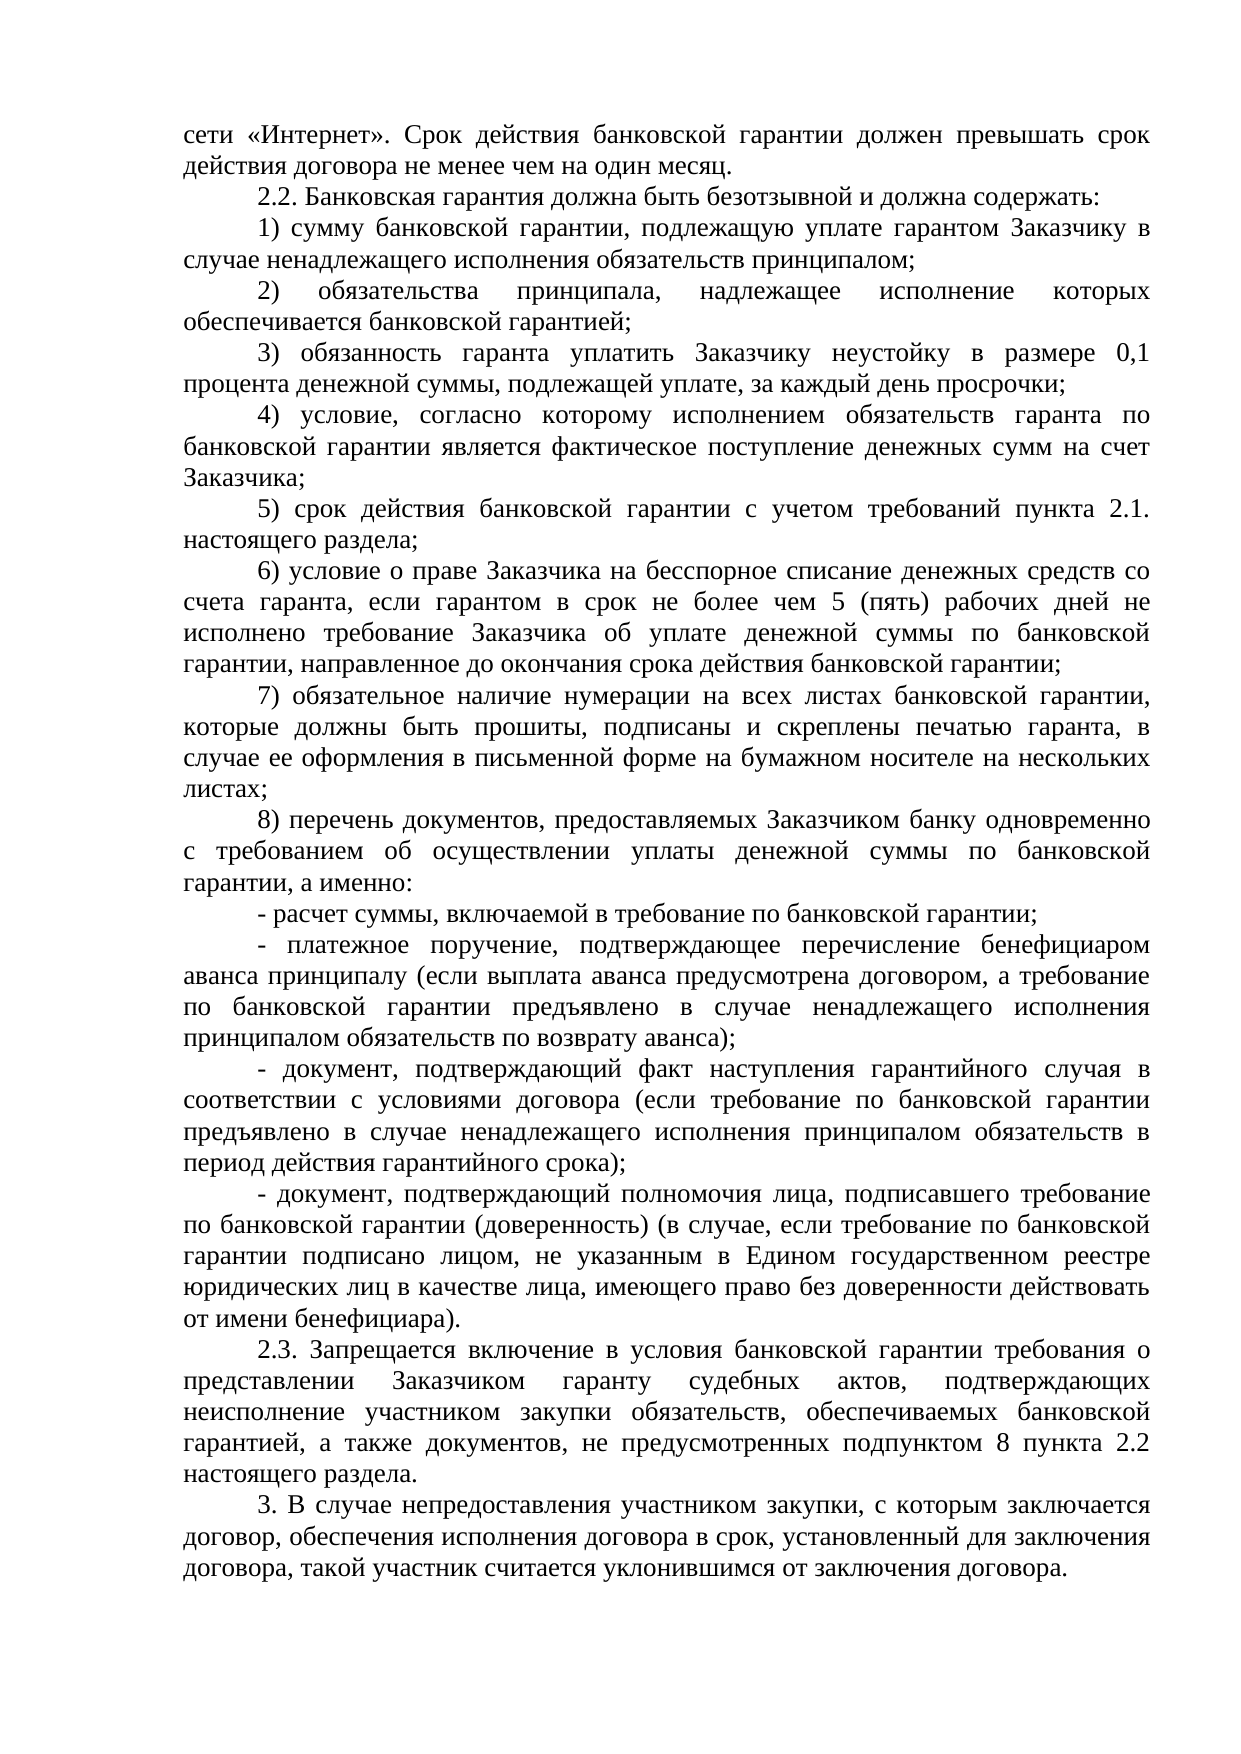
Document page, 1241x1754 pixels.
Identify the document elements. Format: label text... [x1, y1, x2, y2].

text - расчет суммы, включаемой в требование по банковской гарантии; [183, 897, 1152, 928]
text - документ, подтверждающий полномочия лица, подписавшего требование по банковской гарантии (доверенность) (в случае, если требование по банковской гарантии подписано лицом, не указанным в Едином государственном реестре юридических лиц в качестве лица, имеющего право без доверенности действовать от имени бенефициара). [183, 1177, 1152, 1333]
text 2.2. Банковская гарантия должна быть безотзывной и должна содержать: [183, 180, 1152, 212]
text 2.3. Запрещается включение в условия банковской гарантии требования о представлении Заказчиком гаранту судебных актов, подтверждающих неисполнение участником закупки обязательств, обеспечиваемых банковской гарантией, а также документов, не предусмотренных подпунктом 8 пункта 2.2 настоящего раздела. [183, 1333, 1152, 1488]
text 4) условие, согласно которому исполнением обязательств гаранта по банковской гарантии является фактическое поступление денежных сумм на счет Заказчика; [183, 398, 1152, 492]
text 2) обязательства принципала, надлежащее исполнение которых обеспечивается банковской гарантией; [183, 274, 1152, 336]
text - платежное поручение, подтверждающее перечисление бенефициаром аванса принципалу (если выплата аванса предусмотрена договором, а требование по банковской гарантии предъявлено в случае ненадлежащего исполнения принципалом обязательств по возврату аванса); [183, 928, 1152, 1052]
text - документ, подтверждающий факт наступления гарантийного случая в соответствии с условиями договора (если требование по банковской гарантии предъявлено в случае ненадлежащего исполнения принципалом обязательств в период действия гарантийного срока); [183, 1052, 1152, 1177]
text 7) обязательное наличие нумерации на всех листах банковской гарантии, которые должны быть прошиты, подписаны и скреплены печатью гаранта, в случае ее оформления в письменной форме на бумажном носителе на нескольких листах; [183, 679, 1152, 803]
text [183, 118, 1152, 180]
text 3. В случае непредоставления участником закупки, с которым заключается договор, обеспечения исполнения договора в срок, установленный для заключения договора, такой участник считается уклонившимся от заключения договора. [183, 1488, 1152, 1582]
text 6) условие о праве Заказчика на бесспорное списание денежных средств со счета гаранта, если гарантом в срок не более чем 5 (пять) рабочих дней не исполнено требование Заказчика об уплате денежной суммы по банковской гарантии, направленное до окончания срока действия банковской гарантии; [183, 554, 1152, 679]
text 8) перечень документов, предоставляемых Заказчиком банку одновременно с требованием об осуществлении уплаты денежной суммы по банковской гарантии, а именно: [183, 803, 1152, 897]
text 3) обязанность гаранта уплатить Заказчику неустойку в размере 0,1 процента денежной суммы, подлежащей уплате, за каждый день просрочки; [183, 336, 1152, 398]
text 1) сумму банковской гарантии, подлежащую уплате гарантом Заказчику в случае ненадлежащего исполнения обязательств принципалом; [183, 212, 1152, 274]
text 5) срок действия банковской гарантии с учетом требований пункта 2.1. настоящего раздела; [183, 492, 1152, 554]
